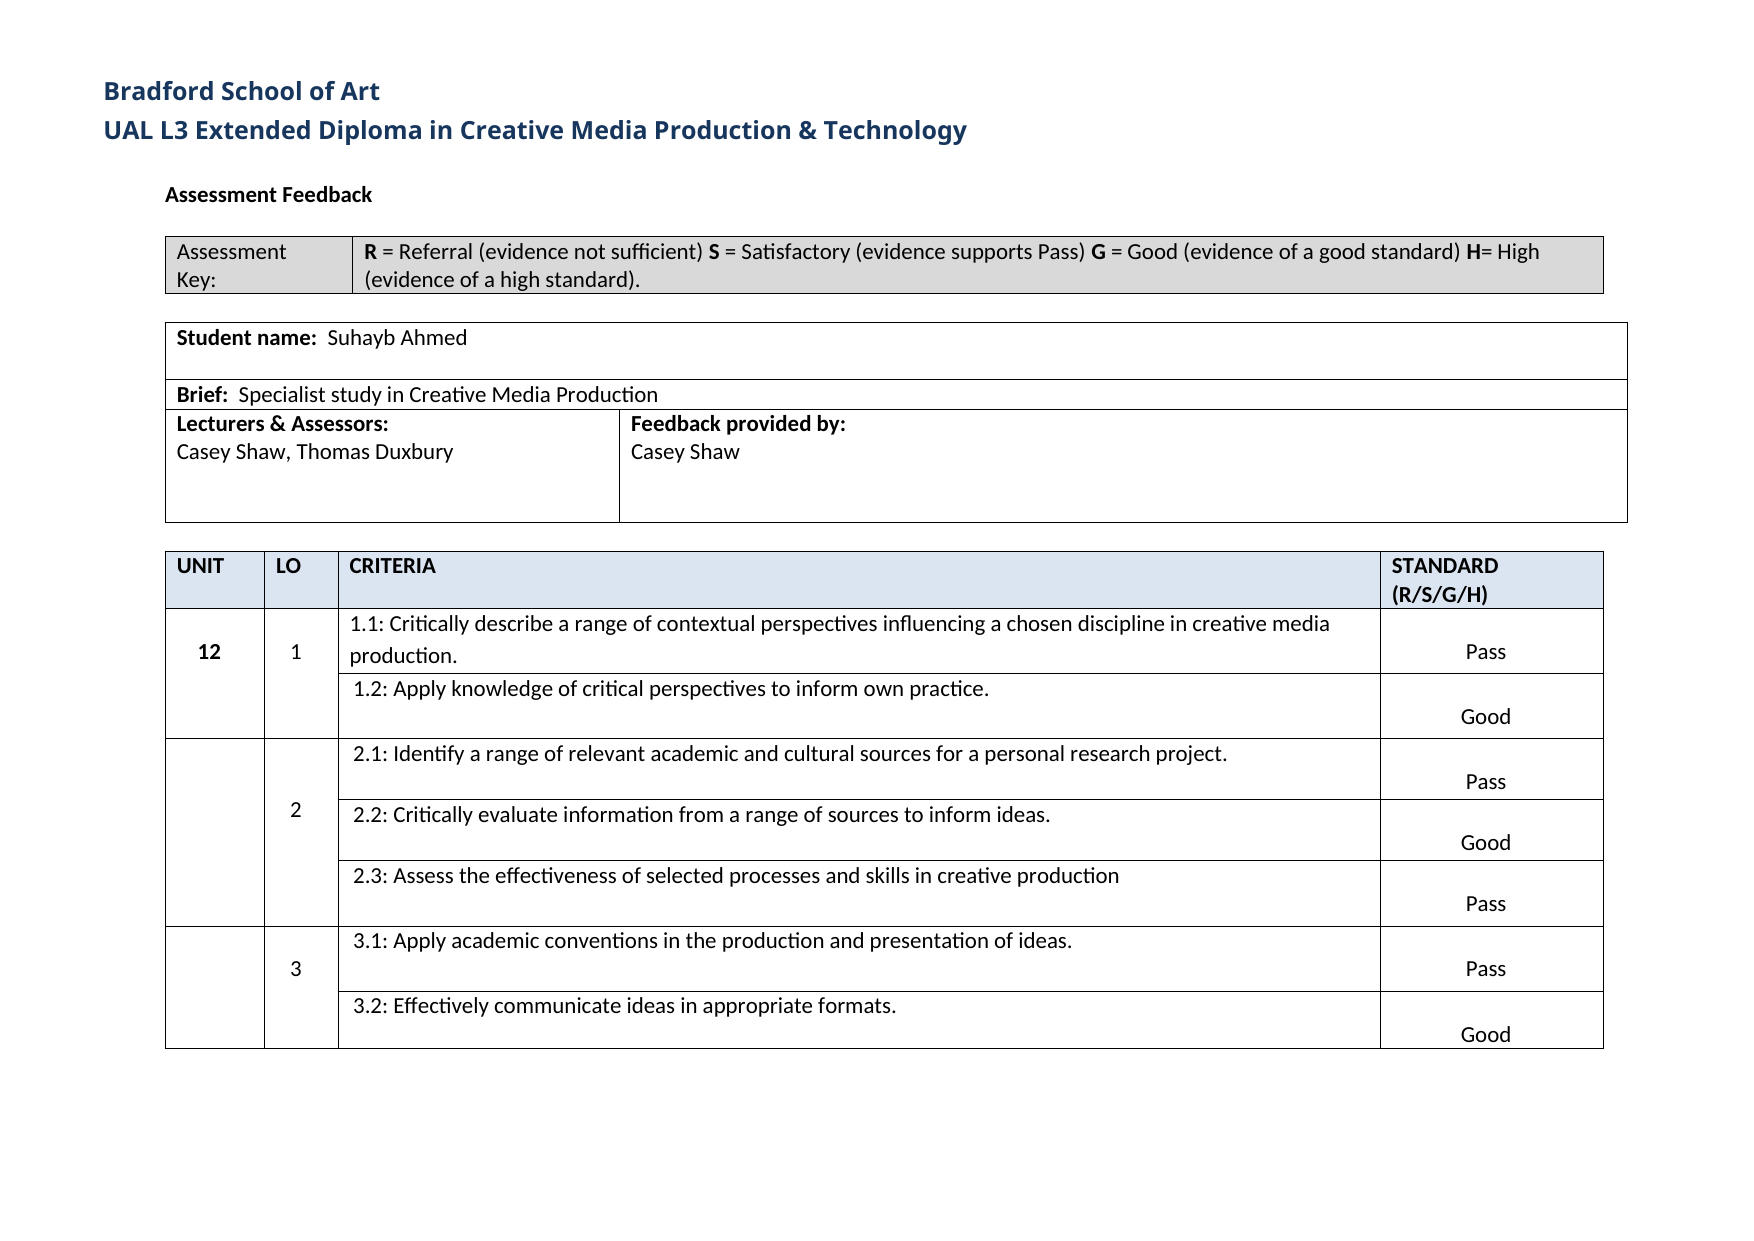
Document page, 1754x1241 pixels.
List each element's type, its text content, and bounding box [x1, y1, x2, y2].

table_cell [166, 739, 264, 926]
table_header STANDARD (R/S/G/H) [1381, 552, 1603, 608]
table_header Assessment Key: [166, 237, 352, 293]
table_cell 1.2: Apply knowledge of critical perspectives to inform own practice. [339, 674, 1380, 738]
table_cell 1 [265, 609, 338, 738]
table_cell 2.2: Critically evaluate information from a range of sources to inform ideas. [339, 800, 1380, 860]
table_cell Pass [1381, 861, 1603, 926]
table_header Student name: Suhayb Ahmed [166, 323, 1627, 379]
table_cell Pass [1381, 609, 1603, 673]
table_cell 2.3: Assess the effectiveness of selected processes and skills in creative production [339, 861, 1380, 926]
table_cell Good [1381, 800, 1603, 860]
table_cell 3 [265, 927, 338, 1048]
table_cell Pass [1381, 739, 1603, 799]
table_header LO [265, 552, 338, 608]
table_cell Good [1381, 674, 1603, 738]
table_cell 2.1: Identify a range of relevant academic and cultural sources for a personal research project. [339, 739, 1380, 799]
table_cell [166, 927, 264, 1048]
table_cell 2 [265, 739, 338, 926]
table_cell Feedback provided by: Casey Shaw [620, 410, 1627, 522]
table_cell 1.1: Critically describe a range of contextual perspectives influencing a chosen discipline in creative media production. [339, 609, 1380, 673]
table_cell Brief: Specialist study in Creative Media Production [166, 380, 1627, 408]
table_cell 12 [166, 609, 264, 738]
table_cell Lecturers & Assessors: Casey Shaw, Thomas Duxbury [166, 410, 619, 522]
table_cell 3.1: Apply academic conventions in the production and presentation of ideas. [339, 927, 1380, 991]
table_cell Good [1381, 992, 1603, 1048]
table_cell Pass [1381, 927, 1603, 991]
table_cell 3.2: Effectively communicate ideas in appropriate formats. [339, 992, 1380, 1048]
table_header CRITERIA [339, 552, 1380, 608]
table_header UNIT [166, 552, 264, 608]
table_header R = Referral (evidence not sufficient) S = Satisfactory (evidence supports Pass) G = Good (evidence of a good standard) H= High (evidence of a high standard). [353, 237, 1603, 293]
text Assessment Feedback [165, 180, 1592, 208]
